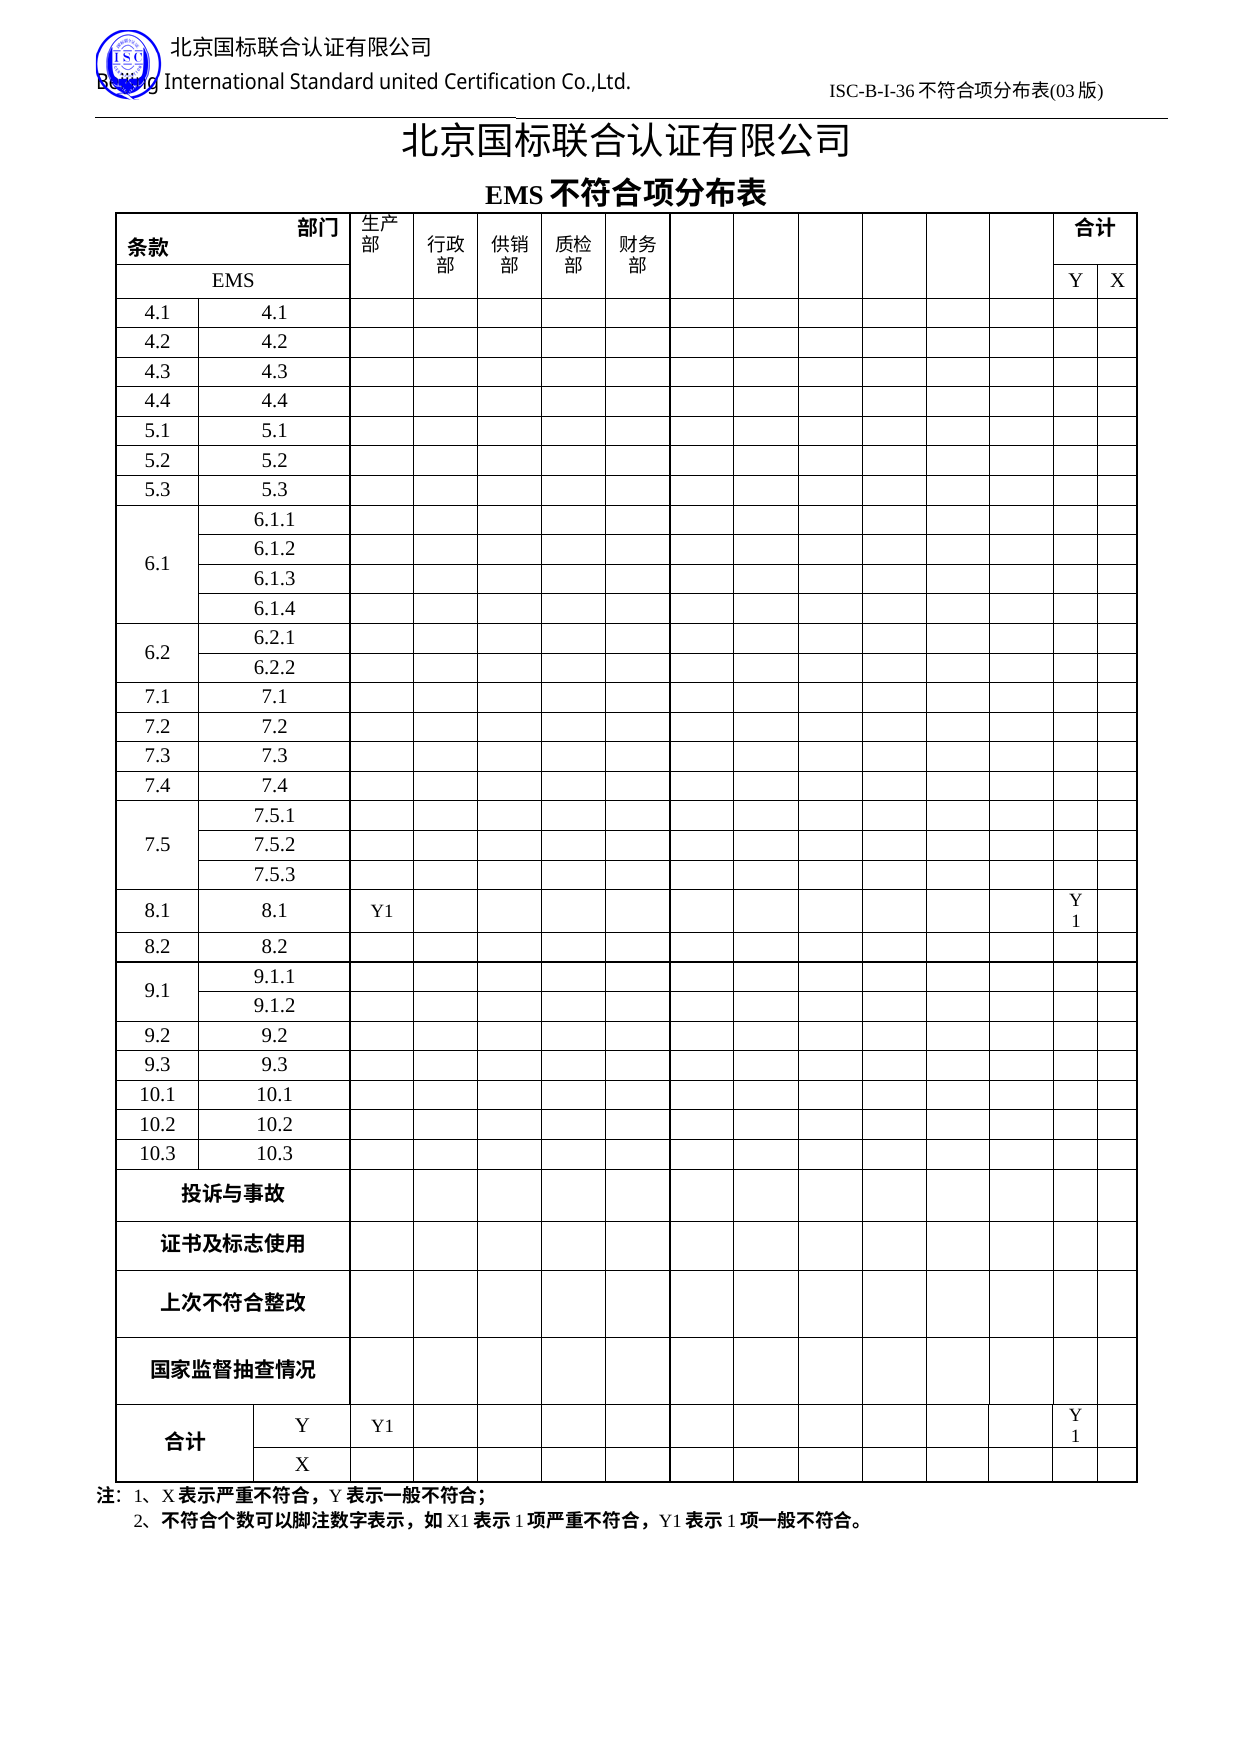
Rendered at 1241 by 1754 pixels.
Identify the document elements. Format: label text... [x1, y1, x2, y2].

table_cell [478, 1222, 541, 1270]
table_cell 4.4 [117, 387, 198, 416]
table_cell [1054, 683, 1097, 712]
table_cell [990, 1051, 1053, 1080]
table_cell 7.1 [117, 683, 198, 712]
table_cell 6.2.1 [199, 624, 349, 652]
table_cell 9.3 [117, 1051, 198, 1080]
table_cell [414, 963, 477, 991]
table_cell [414, 1140, 477, 1168]
table_cell [927, 1222, 989, 1270]
table_cell [606, 1170, 669, 1221]
table_cell EMS [117, 265, 349, 297]
table_cell [478, 861, 541, 889]
table_cell [478, 1110, 541, 1139]
table_cell [351, 992, 413, 1021]
table_cell [863, 1448, 926, 1481]
table_cell [799, 683, 862, 712]
table_cell 7.5.3 [199, 861, 349, 889]
table_cell [351, 772, 413, 800]
table_cell [927, 963, 989, 991]
table_cell [542, 417, 605, 445]
table_cell [990, 963, 1053, 991]
table_cell [351, 1222, 413, 1270]
table_cell [927, 1448, 988, 1481]
table_cell [1098, 933, 1136, 961]
table_cell [606, 299, 669, 327]
table_cell [799, 1022, 862, 1050]
table_cell [1098, 890, 1136, 932]
table_cell [351, 1170, 413, 1221]
table_cell [799, 594, 862, 623]
table_cell [927, 535, 989, 564]
table_cell [478, 624, 541, 652]
table_cell [863, 594, 926, 623]
table_cell [606, 446, 669, 475]
table_cell 9.1 [117, 963, 198, 1021]
table_cell [671, 387, 733, 416]
table_cell [863, 535, 926, 564]
table_cell [1098, 417, 1136, 445]
table_cell [478, 963, 541, 991]
table_cell [990, 358, 1053, 386]
table_cell [351, 624, 413, 652]
table_cell [671, 299, 733, 327]
table_cell [542, 861, 605, 889]
table_cell [542, 1338, 605, 1404]
table_cell [414, 1051, 477, 1080]
table_cell [799, 992, 862, 1021]
table_cell [1054, 1110, 1097, 1139]
table_cell [1054, 861, 1097, 889]
table_cell [414, 1271, 477, 1337]
table_cell [799, 861, 862, 889]
table_cell [414, 831, 477, 859]
table_cell [606, 683, 669, 712]
table_cell 7.1 [199, 683, 349, 712]
table_cell [734, 1022, 798, 1050]
table_cell [351, 933, 413, 961]
table_cell [414, 299, 477, 327]
table_cell [351, 654, 413, 682]
table_cell [542, 1110, 605, 1139]
table_cell [1054, 299, 1097, 327]
table_cell [799, 299, 862, 327]
table_cell [1098, 1110, 1136, 1139]
table_cell 9.1.2 [199, 992, 349, 1021]
table_cell [1054, 565, 1097, 593]
table_cell [478, 933, 541, 961]
table_cell [671, 890, 733, 932]
table_cell [1054, 1081, 1097, 1109]
table_cell [542, 801, 605, 830]
table_cell [414, 535, 477, 564]
table_cell [478, 1338, 541, 1404]
table_cell [1054, 624, 1097, 652]
table_header 供销部 [478, 214, 541, 297]
table_cell [734, 446, 798, 475]
table_cell [351, 831, 413, 859]
table_cell [1098, 831, 1136, 859]
table_cell [671, 801, 733, 830]
table_cell [734, 654, 798, 682]
table_cell [671, 1405, 733, 1447]
table_cell [863, 683, 926, 712]
table_cell [478, 772, 541, 800]
table_cell [927, 624, 989, 652]
table_cell [351, 683, 413, 712]
table_header [990, 214, 1053, 297]
table_cell [478, 358, 541, 386]
table_cell [799, 890, 862, 932]
table_cell [799, 1271, 862, 1337]
table_cell [863, 992, 926, 1021]
table_cell [542, 1140, 605, 1168]
table_cell [478, 801, 541, 830]
table_cell [351, 861, 413, 889]
table_cell [1098, 535, 1136, 564]
table_cell [927, 890, 989, 932]
table_cell [799, 1110, 862, 1139]
table_cell [799, 772, 862, 800]
table_cell [542, 933, 605, 961]
table_cell [863, 476, 926, 504]
table_cell [734, 1170, 798, 1221]
table_cell [927, 992, 989, 1021]
table_cell [1054, 594, 1097, 623]
table_cell [671, 1170, 733, 1221]
table_cell [799, 535, 862, 564]
table_cell [478, 1271, 541, 1337]
table_cell 7.3 [117, 742, 198, 771]
table_cell [990, 683, 1053, 712]
table_cell [1054, 654, 1097, 682]
table_cell [863, 1271, 926, 1337]
table_cell [671, 683, 733, 712]
table_cell 7.4 [117, 772, 198, 800]
table_cell [606, 742, 669, 771]
table_cell [1098, 476, 1136, 504]
table_cell [799, 328, 862, 357]
table_cell [542, 890, 605, 932]
table_cell [351, 1140, 413, 1168]
table_cell [927, 1081, 989, 1109]
table_cell [734, 963, 798, 991]
table_cell [1054, 742, 1097, 771]
table_cell [606, 933, 669, 961]
table_cell [671, 654, 733, 682]
table_cell [606, 890, 669, 932]
table_cell [799, 1140, 862, 1168]
table_cell [1098, 801, 1136, 830]
table_cell [734, 1405, 798, 1447]
table_cell [863, 1222, 926, 1270]
table_cell [414, 683, 477, 712]
table_cell 证书及标志使用 [117, 1222, 349, 1270]
table_cell [799, 1170, 862, 1221]
table_cell 5.2 [117, 446, 198, 475]
table_cell [927, 387, 989, 416]
table_cell [478, 742, 541, 771]
table_cell [606, 565, 669, 593]
table_cell [863, 1405, 926, 1447]
table_cell [990, 992, 1053, 1021]
table_cell [734, 476, 798, 504]
table_cell 4.3 [199, 358, 349, 386]
table_cell [478, 1140, 541, 1168]
table_cell [799, 476, 862, 504]
table_header 行政部 [414, 214, 477, 297]
table_cell [671, 992, 733, 1021]
table_cell 6.2.2 [199, 654, 349, 682]
table_cell [734, 683, 798, 712]
table_cell [927, 713, 989, 741]
table_cell 10.2 [199, 1110, 349, 1139]
table_cell [606, 772, 669, 800]
table_cell 10.1 [199, 1081, 349, 1109]
table_cell [734, 801, 798, 830]
table_cell [734, 506, 798, 534]
table_cell [606, 476, 669, 504]
table_cell [606, 1051, 669, 1080]
table_cell [542, 1022, 605, 1050]
table_cell [414, 1222, 477, 1270]
table_cell [799, 933, 862, 961]
table_cell [1054, 1222, 1097, 1270]
table_cell 7.4 [199, 772, 349, 800]
table_cell 10.2 [117, 1110, 198, 1139]
table_cell [542, 654, 605, 682]
table_cell [351, 446, 413, 475]
table_header 质检部 [542, 214, 605, 297]
table_cell [542, 1170, 605, 1221]
table_cell [1098, 713, 1136, 741]
text 2、不符合个数可以脚注数字表示，如X1表示1项严重不符合，Y1表示1项一般不符合。 [96, 1508, 1157, 1533]
table_cell [542, 713, 605, 741]
table_cell [799, 358, 862, 386]
table_cell [351, 1081, 413, 1109]
table_cell [478, 299, 541, 327]
picture [95, 30, 163, 99]
table_cell [414, 1405, 477, 1447]
table_cell [734, 299, 798, 327]
table_cell [351, 1338, 413, 1404]
table_cell [734, 831, 798, 859]
table_cell [863, 861, 926, 889]
table_cell 投诉与事故 [117, 1170, 349, 1221]
table_cell 8.2 [199, 933, 349, 961]
table_header 财务部 [606, 214, 669, 297]
table_cell 4.3 [117, 358, 198, 386]
table_cell [351, 1110, 413, 1139]
table_cell [990, 654, 1053, 682]
table_cell [927, 801, 989, 830]
table_cell [1098, 1051, 1136, 1080]
table_cell [478, 506, 541, 534]
table_cell [351, 963, 413, 991]
table_cell [671, 742, 733, 771]
table_cell [863, 1081, 926, 1109]
table_cell [414, 1170, 477, 1221]
table_cell 7.5.1 [199, 801, 349, 830]
table_cell [414, 772, 477, 800]
table_cell [351, 713, 413, 741]
table_cell [1054, 963, 1097, 991]
table_cell Y1 [1053, 1405, 1097, 1447]
table_cell [1098, 565, 1136, 593]
table_cell [671, 565, 733, 593]
table_cell [1098, 1222, 1136, 1270]
table_cell [414, 801, 477, 830]
table_cell [863, 328, 926, 357]
table_cell [671, 1140, 733, 1168]
table_cell [478, 328, 541, 357]
table_cell [1098, 654, 1136, 682]
table_cell [606, 992, 669, 1021]
table_cell [606, 417, 669, 445]
table_cell [606, 1081, 669, 1109]
table_cell [1098, 1271, 1136, 1337]
table_cell [351, 1271, 413, 1337]
table_cell [799, 387, 862, 416]
table_cell [606, 801, 669, 830]
table_cell [1098, 1170, 1136, 1221]
table_cell [606, 963, 669, 991]
table_header [799, 214, 862, 297]
table_cell [1054, 417, 1097, 445]
table_cell [542, 992, 605, 1021]
table_cell [542, 831, 605, 859]
table_cell [863, 1140, 926, 1168]
table_cell [863, 831, 926, 859]
table_cell [990, 446, 1053, 475]
table_cell [1054, 1338, 1097, 1404]
table_cell [799, 713, 862, 741]
table_cell [671, 594, 733, 623]
table_cell [671, 1110, 733, 1139]
table_cell [990, 742, 1053, 771]
table_header 部门 条款 [117, 214, 349, 264]
table_cell [1098, 446, 1136, 475]
table_cell [1098, 594, 1136, 623]
table_cell 9.2 [199, 1022, 349, 1050]
table_cell [990, 1222, 1053, 1270]
table_cell [990, 1140, 1053, 1168]
table_cell [351, 506, 413, 534]
table_cell [734, 1140, 798, 1168]
table_cell [671, 861, 733, 889]
table_cell [671, 963, 733, 991]
table_cell [671, 1271, 733, 1337]
table_cell [799, 624, 862, 652]
table_cell 国家监督抽查情况 [117, 1338, 349, 1404]
table_cell [863, 299, 926, 327]
table_cell [863, 1338, 926, 1404]
table_cell Y [254, 1405, 350, 1447]
table_cell [734, 1222, 798, 1270]
table_cell 7.2 [117, 713, 198, 741]
table_cell [1098, 387, 1136, 416]
table_cell [1098, 1081, 1136, 1109]
table_cell [734, 1110, 798, 1139]
table_cell [1054, 772, 1097, 800]
table_cell [990, 1022, 1053, 1050]
table_cell [414, 933, 477, 961]
table_cell [734, 417, 798, 445]
table_header [863, 214, 926, 297]
table_cell [414, 1022, 477, 1050]
table_cell [351, 1448, 413, 1481]
table_cell 5.1 [199, 417, 349, 445]
table_cell [351, 417, 413, 445]
table_cell [1054, 535, 1097, 564]
table_cell [351, 594, 413, 623]
table_cell [863, 1022, 926, 1050]
table_cell 6.2 [117, 624, 198, 682]
table_cell [989, 1448, 1052, 1481]
table_cell [989, 1405, 1052, 1447]
table_cell [671, 1022, 733, 1050]
table_cell [542, 387, 605, 416]
text EMS不符合项分布表 [96, 174, 1157, 212]
table_cell 5.1 [117, 417, 198, 445]
table_cell [414, 1110, 477, 1139]
table_cell [799, 1338, 862, 1404]
table_cell [1053, 1448, 1097, 1481]
table_cell [734, 624, 798, 652]
table_cell 4.2 [117, 328, 198, 357]
table_cell 5.2 [199, 446, 349, 475]
table_cell [414, 506, 477, 534]
table_cell [1054, 1022, 1097, 1050]
table_cell [478, 594, 541, 623]
table_cell [990, 476, 1053, 504]
table_cell X [1098, 265, 1136, 297]
table_cell [671, 328, 733, 357]
table_cell 6.1.3 [199, 565, 349, 593]
table_cell [799, 417, 862, 445]
table_cell [927, 1140, 989, 1168]
table_cell [351, 299, 413, 327]
table_cell [734, 1051, 798, 1080]
table_cell [927, 594, 989, 623]
table_cell 上次不符合整改 [117, 1271, 349, 1337]
table_cell [1054, 328, 1097, 357]
table_header [734, 214, 798, 297]
table_cell [1098, 1140, 1136, 1168]
table_cell [351, 387, 413, 416]
table_cell [1098, 299, 1136, 327]
table_cell [863, 565, 926, 593]
table_cell [863, 506, 926, 534]
table_cell [990, 1338, 1053, 1404]
table_cell [671, 417, 733, 445]
table_cell [671, 446, 733, 475]
table_header [671, 214, 733, 297]
table_cell [734, 1448, 798, 1481]
table_cell [478, 1022, 541, 1050]
table_cell [799, 1222, 862, 1270]
table_cell [351, 535, 413, 564]
table_cell [990, 831, 1053, 859]
table_cell [1098, 861, 1136, 889]
table_cell [863, 890, 926, 932]
table_cell [606, 831, 669, 859]
table_cell [990, 565, 1053, 593]
table_cell [1098, 1338, 1136, 1404]
table_cell [799, 446, 862, 475]
table_cell 9.1.1 [199, 963, 349, 991]
table_cell [351, 801, 413, 830]
table_cell 10.3 [199, 1140, 349, 1168]
table_cell [990, 594, 1053, 623]
table_cell [671, 1081, 733, 1109]
table_cell [606, 358, 669, 386]
table_cell 合计 [117, 1405, 253, 1481]
table_cell 9.3 [199, 1051, 349, 1080]
table_cell [734, 742, 798, 771]
table_cell 6.1.2 [199, 535, 349, 564]
table_cell [414, 476, 477, 504]
table_cell [990, 890, 1053, 932]
table_cell [351, 565, 413, 593]
table_cell [734, 861, 798, 889]
table_cell [671, 713, 733, 741]
table_cell [671, 1051, 733, 1080]
table_cell 8.1 [199, 890, 349, 932]
table_cell [478, 1448, 541, 1481]
table_cell [414, 358, 477, 386]
table_cell 4.4 [199, 387, 349, 416]
table_cell [606, 1338, 669, 1404]
table_cell [734, 387, 798, 416]
table_cell [671, 933, 733, 961]
table_cell [990, 933, 1053, 961]
table_cell [351, 742, 413, 771]
table_cell [606, 1140, 669, 1168]
table_cell [990, 417, 1053, 445]
table_cell [927, 654, 989, 682]
table_cell 10.1 [117, 1081, 198, 1109]
table_cell [927, 742, 989, 771]
table_cell [1098, 624, 1136, 652]
table_cell [606, 594, 669, 623]
table_cell [799, 1448, 862, 1481]
table_cell [414, 1448, 477, 1481]
table_cell [990, 1081, 1053, 1109]
table_cell [478, 713, 541, 741]
table_cell [1098, 328, 1136, 357]
table_cell [990, 713, 1053, 741]
table_cell [734, 358, 798, 386]
table_cell Y1 [351, 1405, 413, 1447]
table_cell [671, 1222, 733, 1270]
table_cell [927, 1110, 989, 1139]
table_cell [671, 1338, 733, 1404]
table_cell 8.1 [117, 890, 198, 932]
table_cell [927, 1170, 989, 1221]
table_cell [990, 506, 1053, 534]
table_cell [478, 1051, 541, 1080]
table_cell [478, 654, 541, 682]
table_cell [542, 963, 605, 991]
table_cell [927, 446, 989, 475]
table_cell [863, 358, 926, 386]
table_cell Y [1054, 265, 1097, 297]
table_cell [478, 683, 541, 712]
table_cell [351, 476, 413, 504]
table_cell [606, 713, 669, 741]
table_cell [927, 299, 989, 327]
table_cell Y1 [351, 890, 413, 932]
table_cell [799, 831, 862, 859]
table_cell [542, 1051, 605, 1080]
table_cell [542, 535, 605, 564]
table_cell [414, 417, 477, 445]
table_cell [734, 1081, 798, 1109]
table_cell [734, 328, 798, 357]
table_header 生产部 [351, 214, 413, 297]
table_cell [414, 624, 477, 652]
table_cell [734, 992, 798, 1021]
table_cell [351, 328, 413, 357]
table_cell [990, 801, 1053, 830]
table_cell 7.5.2 [199, 831, 349, 859]
table_cell [542, 358, 605, 386]
table_cell [606, 1222, 669, 1270]
table_cell [1098, 506, 1136, 534]
table_cell 4.2 [199, 328, 349, 357]
table_cell [863, 963, 926, 991]
table_cell [990, 328, 1053, 357]
table_header 合计 [1054, 214, 1136, 264]
text 注：1、X表示严重不符合，Y表示一般不符合； [96, 1483, 1157, 1508]
table_cell [542, 446, 605, 475]
table_cell [799, 1405, 862, 1447]
table_cell [606, 387, 669, 416]
table_cell [542, 1222, 605, 1270]
table_cell 7.5 [117, 801, 198, 889]
table_cell [863, 417, 926, 445]
table_cell [734, 713, 798, 741]
table_cell [1098, 992, 1136, 1021]
table_cell [863, 1051, 926, 1080]
table_cell [799, 963, 862, 991]
table_cell 5.3 [199, 476, 349, 504]
table_cell [1054, 1140, 1097, 1168]
table_cell [414, 861, 477, 889]
table_cell [606, 1271, 669, 1337]
table_cell [799, 654, 862, 682]
table_cell 7.3 [199, 742, 349, 771]
table_cell [1054, 992, 1097, 1021]
table_cell [863, 742, 926, 771]
table_cell [542, 1448, 605, 1481]
table_cell [671, 358, 733, 386]
table_cell [671, 772, 733, 800]
table_cell [414, 742, 477, 771]
table_cell [863, 1110, 926, 1139]
table_cell [990, 624, 1053, 652]
table_cell [734, 772, 798, 800]
table_cell [351, 1051, 413, 1080]
table_cell 4.1 [199, 299, 349, 327]
table_cell [542, 299, 605, 327]
table_cell [478, 565, 541, 593]
table_cell [1098, 772, 1136, 800]
table_cell [606, 1448, 669, 1481]
table_cell [990, 772, 1053, 800]
table_cell [606, 506, 669, 534]
table_cell [734, 933, 798, 961]
table_cell [927, 1022, 989, 1050]
table_cell [990, 1170, 1053, 1221]
table_cell [990, 1110, 1053, 1139]
table_cell [799, 1081, 862, 1109]
table_cell [927, 1405, 988, 1447]
table_cell [414, 1338, 477, 1404]
table_cell [1098, 1022, 1136, 1050]
table_cell [799, 1051, 862, 1080]
table_cell [734, 535, 798, 564]
table_cell [734, 890, 798, 932]
table_cell [1098, 963, 1136, 991]
table_cell [478, 1170, 541, 1221]
table_cell [414, 992, 477, 1021]
table_cell [542, 594, 605, 623]
table_cell [863, 933, 926, 961]
table_cell [927, 933, 989, 961]
table_cell 4.1 [117, 299, 198, 327]
table_cell [478, 831, 541, 859]
table_cell [990, 1271, 1053, 1337]
table_cell [606, 1022, 669, 1050]
table_cell [1054, 1271, 1097, 1337]
table_cell [734, 1271, 798, 1337]
table_cell [606, 535, 669, 564]
table_cell [863, 624, 926, 652]
table_cell [927, 565, 989, 593]
table_cell [990, 861, 1053, 889]
table_cell 10.3 [117, 1140, 198, 1168]
table_cell [542, 742, 605, 771]
table_cell [1054, 446, 1097, 475]
table_cell 8.2 [117, 933, 198, 961]
table_cell [927, 831, 989, 859]
table_cell [478, 1405, 541, 1447]
table_cell [1054, 801, 1097, 830]
table_cell [351, 358, 413, 386]
table_cell [478, 992, 541, 1021]
table_cell [927, 417, 989, 445]
table_cell [863, 1170, 926, 1221]
table_cell [734, 594, 798, 623]
table_cell [542, 506, 605, 534]
table_cell [1054, 1051, 1097, 1080]
table_header [927, 214, 989, 297]
table_cell [863, 446, 926, 475]
table_cell [1054, 358, 1097, 386]
table_cell [414, 328, 477, 357]
table_cell [542, 683, 605, 712]
table_cell [863, 772, 926, 800]
table_cell 9.2 [117, 1022, 198, 1050]
table_cell [606, 624, 669, 652]
table_cell [863, 387, 926, 416]
table_cell [606, 654, 669, 682]
table_cell [478, 417, 541, 445]
table_cell [478, 535, 541, 564]
table_cell [799, 801, 862, 830]
table_cell [799, 565, 862, 593]
table_cell [671, 831, 733, 859]
table_cell [542, 328, 605, 357]
table_cell [478, 387, 541, 416]
table_cell [1054, 713, 1097, 741]
table_cell [414, 565, 477, 593]
table_cell [542, 1405, 605, 1447]
table_cell [734, 565, 798, 593]
table_cell [1054, 506, 1097, 534]
table_cell [734, 1338, 798, 1404]
table_cell [927, 861, 989, 889]
table_cell [414, 654, 477, 682]
table_cell [863, 801, 926, 830]
table_cell [1054, 831, 1097, 859]
table_cell [1098, 358, 1136, 386]
table_cell [927, 1338, 989, 1404]
table_cell [671, 624, 733, 652]
table_cell 6.1 [117, 506, 198, 623]
table_cell [799, 742, 862, 771]
table_cell [478, 476, 541, 504]
table_cell [1098, 1405, 1136, 1447]
table_cell [1098, 1448, 1136, 1481]
table_cell [863, 654, 926, 682]
table_cell [927, 506, 989, 534]
table_cell [542, 565, 605, 593]
table_cell [927, 772, 989, 800]
table_cell 6.1.1 [199, 506, 349, 534]
table_cell [606, 328, 669, 357]
table_cell [414, 713, 477, 741]
table_cell [927, 1051, 989, 1080]
table_cell [606, 1405, 669, 1447]
table_cell [671, 476, 733, 504]
table_cell [990, 387, 1053, 416]
table_cell [351, 1022, 413, 1050]
table_cell [799, 506, 862, 534]
table_cell [1098, 742, 1136, 771]
table_cell [478, 890, 541, 932]
table_cell [478, 446, 541, 475]
table_cell [927, 358, 989, 386]
table_cell 6.1.4 [199, 594, 349, 623]
table_cell [542, 772, 605, 800]
table_cell [927, 328, 989, 357]
table_cell Y1 [1054, 890, 1097, 932]
table_cell [927, 1271, 989, 1337]
table_cell [863, 713, 926, 741]
table_cell X [254, 1448, 350, 1481]
table_cell [990, 535, 1053, 564]
table_cell [671, 506, 733, 534]
table_cell [542, 1081, 605, 1109]
table_cell [1098, 683, 1136, 712]
table_cell [478, 1081, 541, 1109]
table_cell [414, 446, 477, 475]
table_cell 7.2 [199, 713, 349, 741]
table_cell [414, 594, 477, 623]
table_cell 5.3 [117, 476, 198, 504]
table_cell [542, 624, 605, 652]
table_cell [1054, 933, 1097, 961]
table_cell [671, 535, 733, 564]
table_cell [1054, 1170, 1097, 1221]
text 北京国标联合认证有限公司 [96, 124, 1157, 162]
table_cell [1054, 476, 1097, 504]
table_cell [542, 1271, 605, 1337]
table_cell [414, 387, 477, 416]
table_cell [542, 476, 605, 504]
table_cell [671, 1448, 733, 1481]
table_cell [990, 299, 1053, 327]
table_cell [414, 1081, 477, 1109]
table_cell [414, 890, 477, 932]
table_cell [927, 683, 989, 712]
table_cell [606, 1110, 669, 1139]
table_cell [1054, 387, 1097, 416]
table_cell [606, 861, 669, 889]
table_cell [927, 476, 989, 504]
